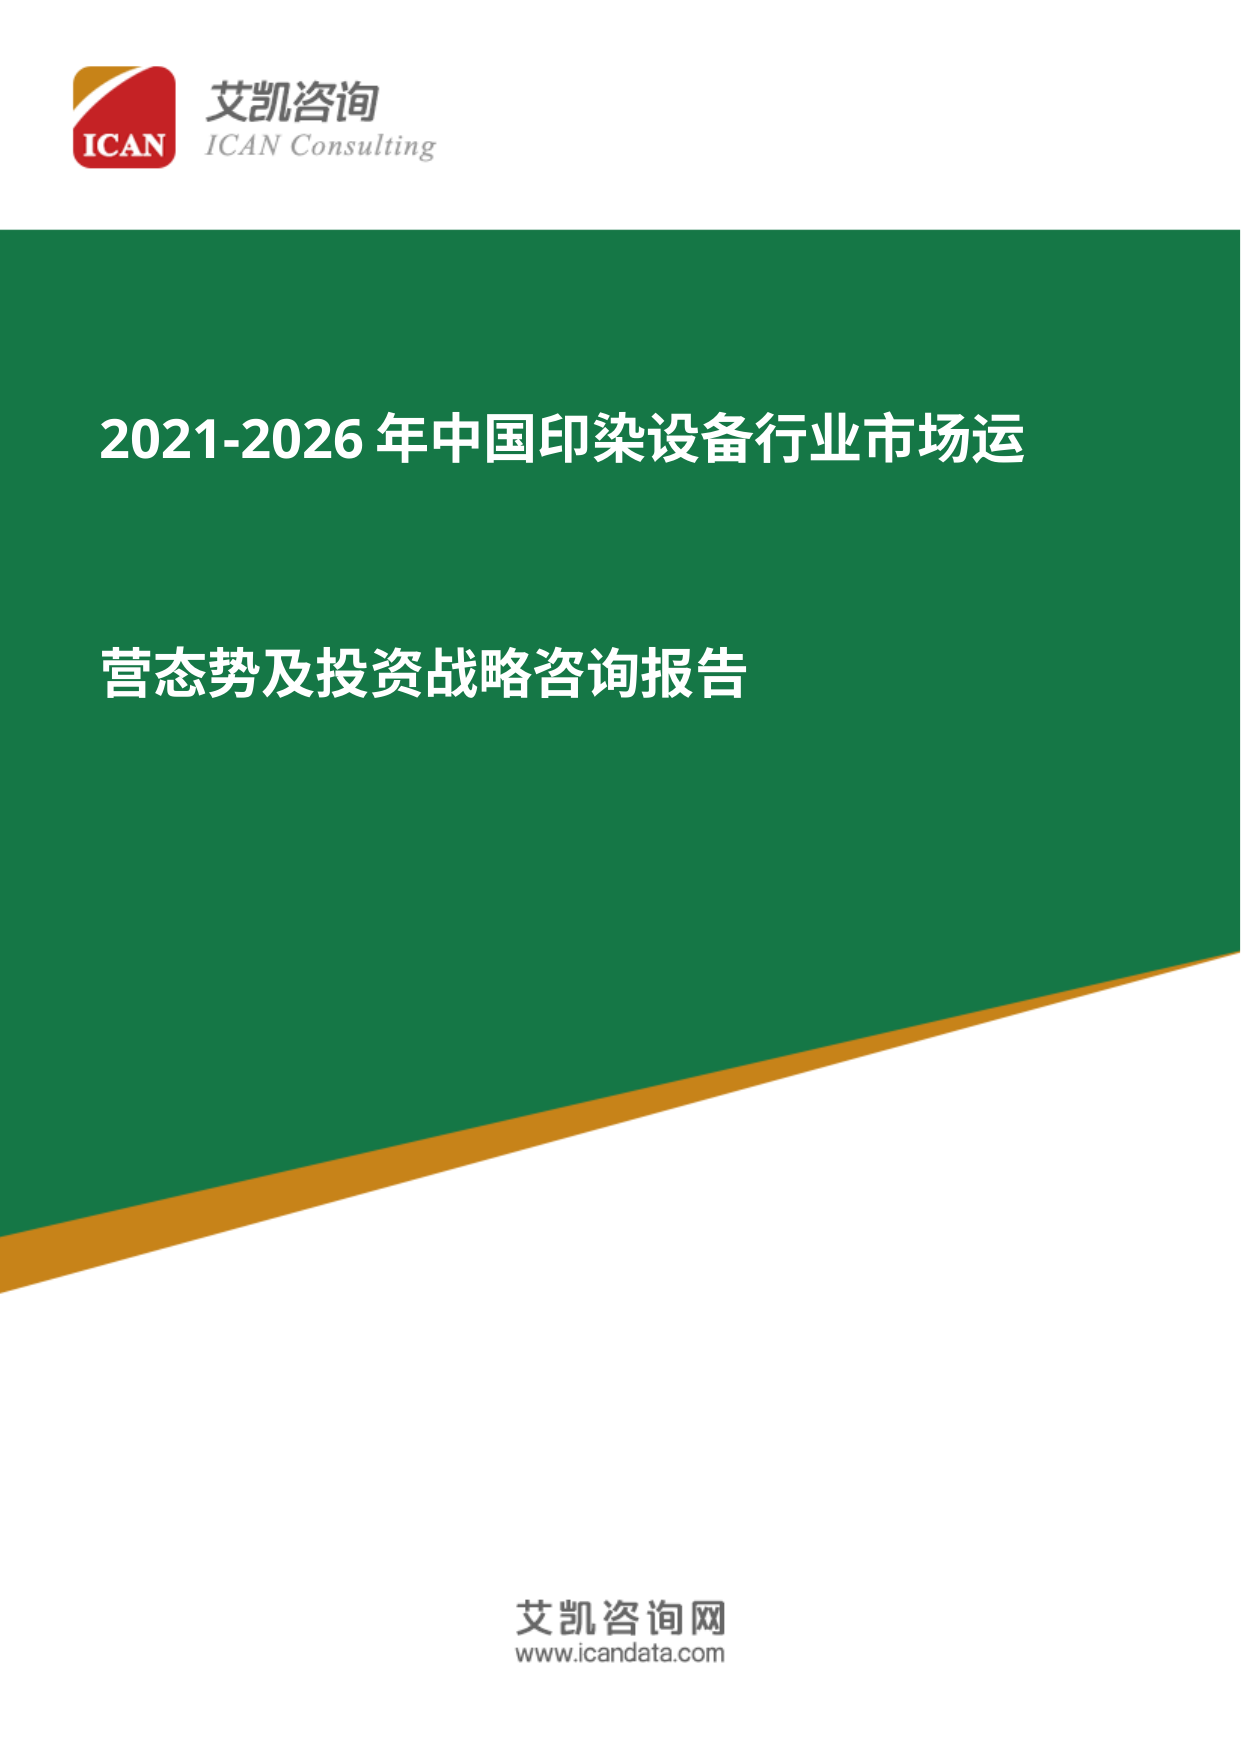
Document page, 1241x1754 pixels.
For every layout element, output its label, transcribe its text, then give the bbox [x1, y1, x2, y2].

subtitle 2021-2026年中国印染设备行业市场运营态势及投资战略咨询报告 [99, 386, 1053, 718]
picture [0, 5, 1241, 1754]
